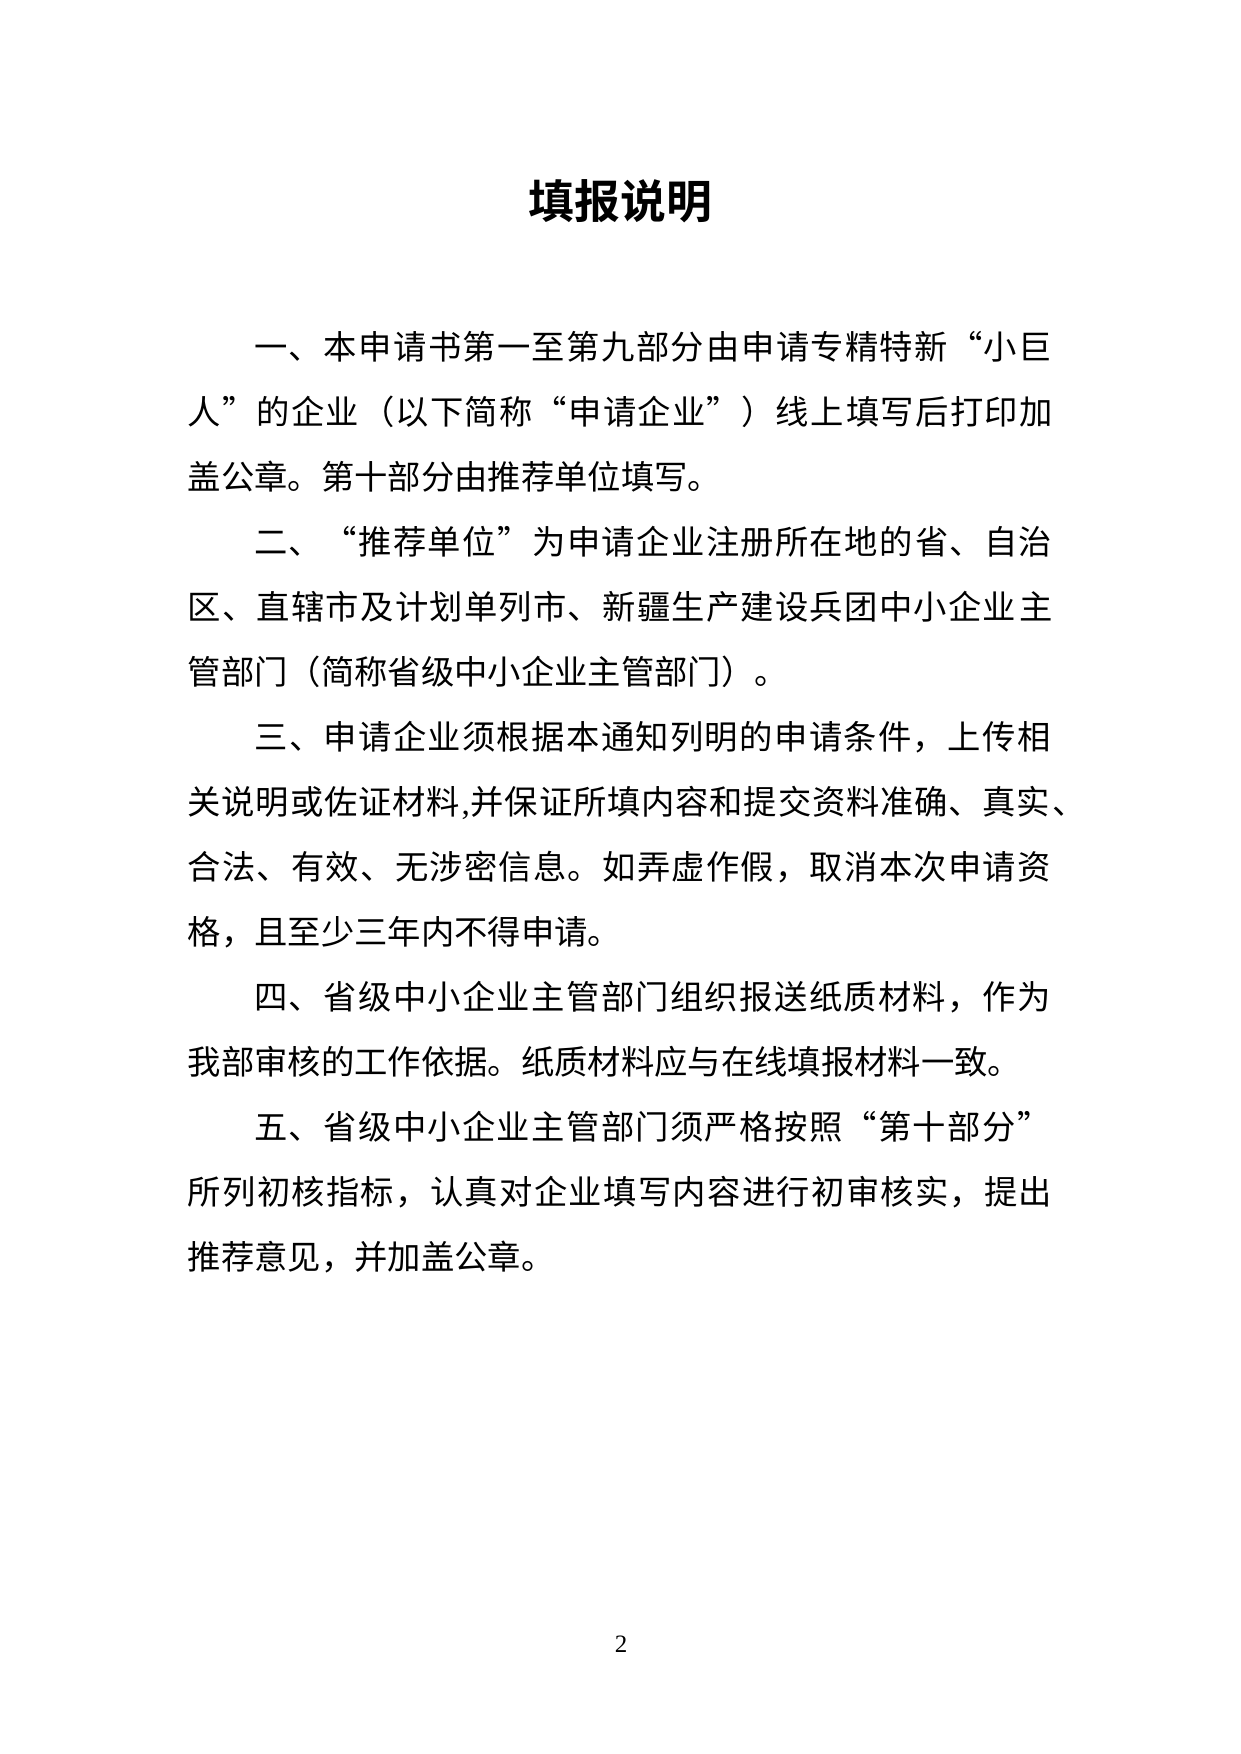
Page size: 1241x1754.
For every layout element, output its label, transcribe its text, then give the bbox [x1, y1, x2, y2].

text 一、本申请书第一至第九部分由申请专精特新“小巨人”的企业（以下简称“申请企业”）线上填写后打印加盖公章。第十部分由推荐单位填写。 [187, 312, 1053, 507]
text 填报说明 [187, 150, 1053, 247]
text 五、省级中小企业主管部门须严格按照“第十部分”所列初核指标，认真对企业填写内容进行初审核实，提出推荐意见，并加盖公章。 [187, 1092, 1053, 1287]
text 四、省级中小企业主管部门组织报送纸质材料，作为我部审核的工作依据。纸质材料应与在线填报材料一致。 [187, 962, 1053, 1092]
text 二、“推荐单位”为申请企业注册所在地的省、自治区、直辖市及计划单列市、新疆生产建设兵团中小企业主管部门（简称省级中小企业主管部门）。 [187, 507, 1053, 702]
text 三、申请企业须根据本通知列明的申请条件，上传相关说明或佐证材料,并保证所填内容和提交资料准确、真实、合法、有效、无涉密信息。如弄虚作假，取消本次申请资格，且至少三年内不得申请。 [187, 702, 1053, 962]
